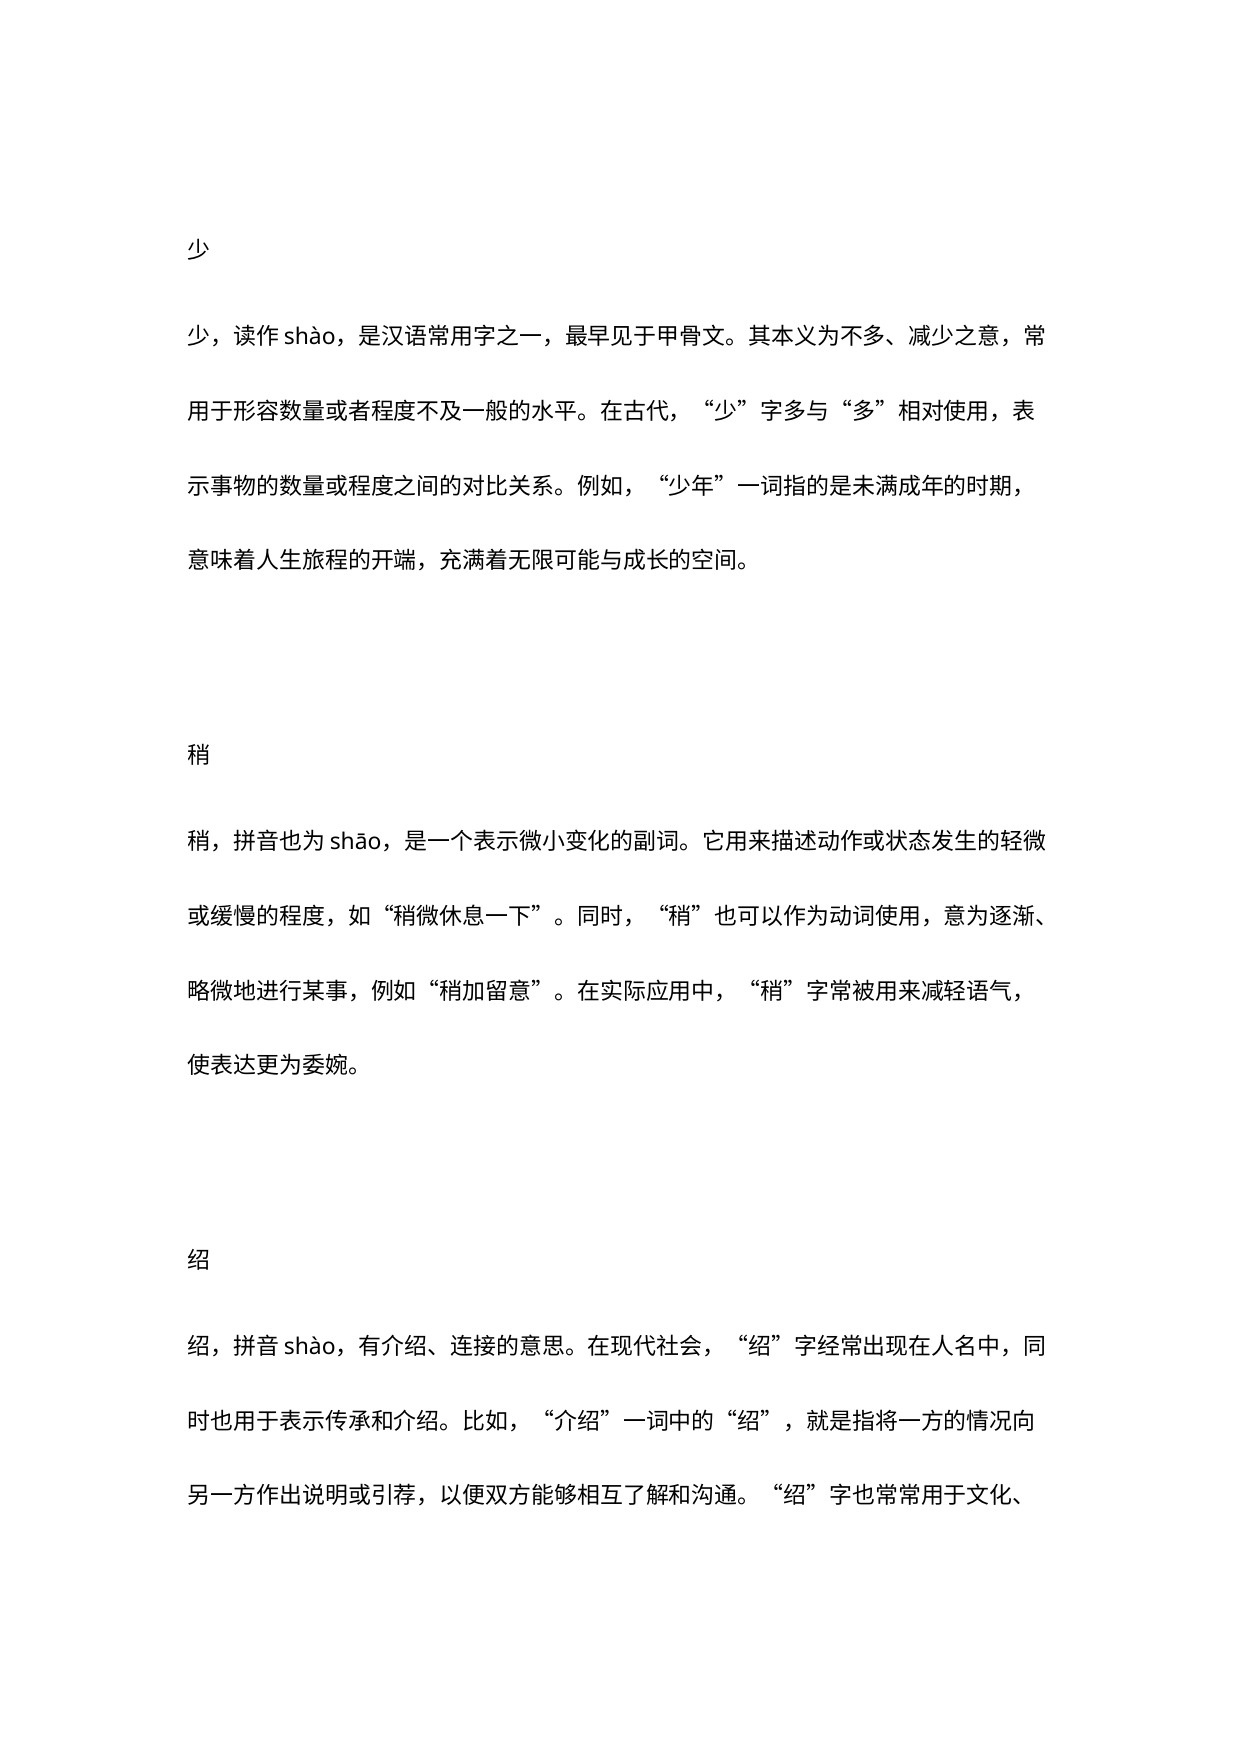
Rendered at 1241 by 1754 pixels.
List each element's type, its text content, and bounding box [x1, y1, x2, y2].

text 稍 [187, 721, 1053, 786]
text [187, 1312, 1053, 1527]
text 少，读作shào，是汉语常用字之一，最早见于甲骨文。其本义为不多、减少之意，常用于形容数量或者程度不及一般的水平。在古代，“少”字多与“多”相对使用，表示事物的数量或程度之间的对比关系。例如，“少年”一词指的是未满成年的时期，意味着人生旅程的开端，充满着无限可能与成长的空间。 [187, 302, 1053, 591]
text 稍，拼音也为shāo，是一个表示微小变化的副词。它用来描述动作或状态发生的轻微或缓慢的程度，如“稍微休息一下”。同时，“稍”也可以作为动词使用，意为逐渐、略微地进行某事，例如“稍加留意”。在实际应用中，“稍”字常被用来减轻语气，使表达更为委婉。 [187, 807, 1053, 1096]
text 少 [187, 216, 1053, 281]
text 绍 [187, 1226, 1053, 1291]
